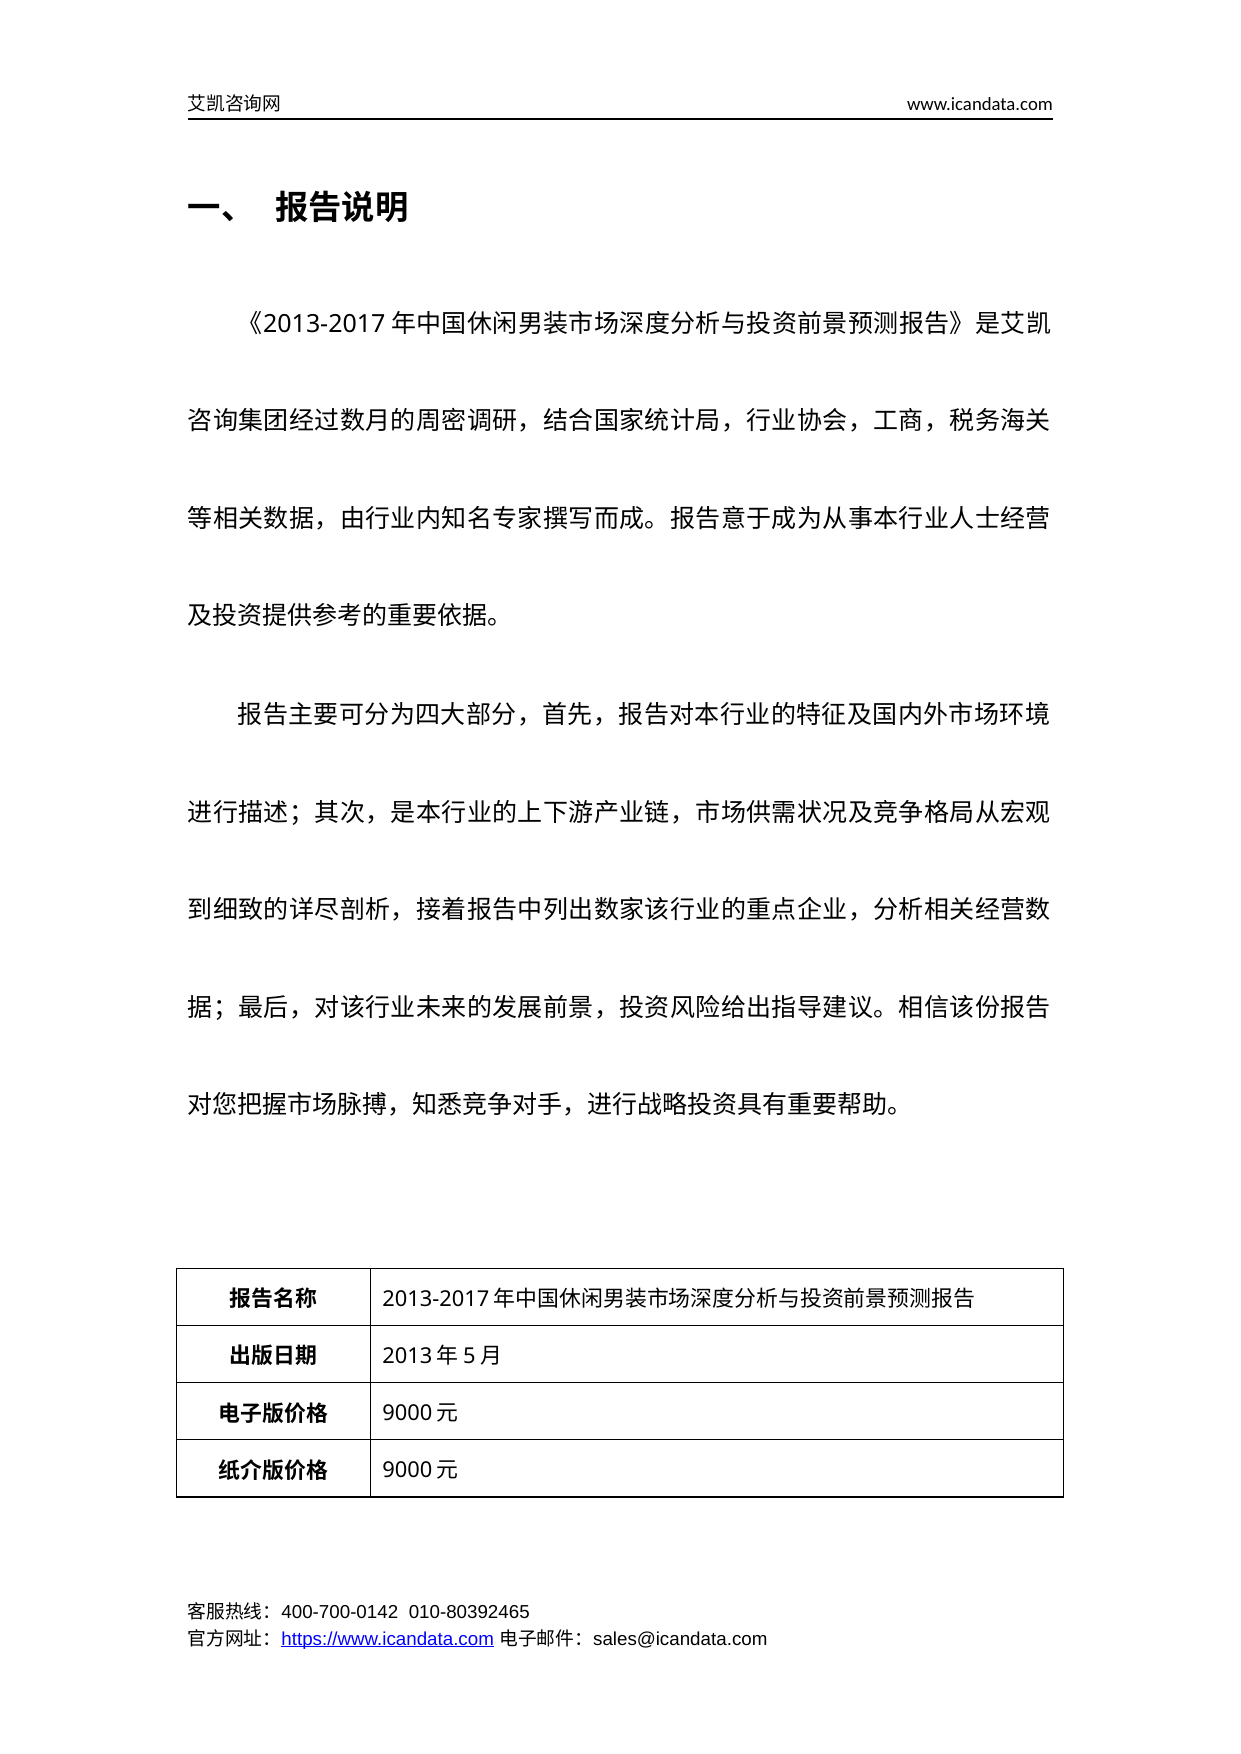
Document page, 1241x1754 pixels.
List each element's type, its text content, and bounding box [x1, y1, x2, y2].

text 《2013-2017年中国休闲男装市场深度分析与投资前景预测报告》是艾凯咨询集团经过数月的周密调研，结合国家统计局，行业协会，工商，税务海关等相关数据，由行业内知名专家撰写而成。报告意于成为从事本行业人士经营及投资提供参考的重要依据。 [187, 289, 1053, 646]
table_cell 9000元 [371, 1383, 1063, 1439]
table_cell 出版日期 [177, 1326, 370, 1382]
table_cell 9000元 [371, 1440, 1063, 1496]
subtitle 报告说明 [187, 172, 1053, 237]
text 报告主要可分为四大部分，首先，报告对本行业的特征及国内外市场环境进行描述；其次，是本行业的上下游产业链，市场供需状况及竞争格局从宏观到细致的详尽剖析，接着报告中列出数家该行业的重点企业，分析相关经营数据；最后，对该行业未来的发展前景，投资风险给出指导建议。相信该份报告对您把握市场脉搏，知悉竞争对手，进行战略投资具有重要帮助。 [187, 681, 1053, 1136]
table_header 报告名称 [177, 1269, 370, 1325]
table_cell 2013年5月 [371, 1326, 1063, 1382]
table_header 2013-2017年中国休闲男装市场深度分析与投资前景预测报告 [371, 1269, 1063, 1325]
table_cell 电子版价格 [177, 1383, 370, 1439]
table_cell 纸介版价格 [177, 1440, 370, 1496]
